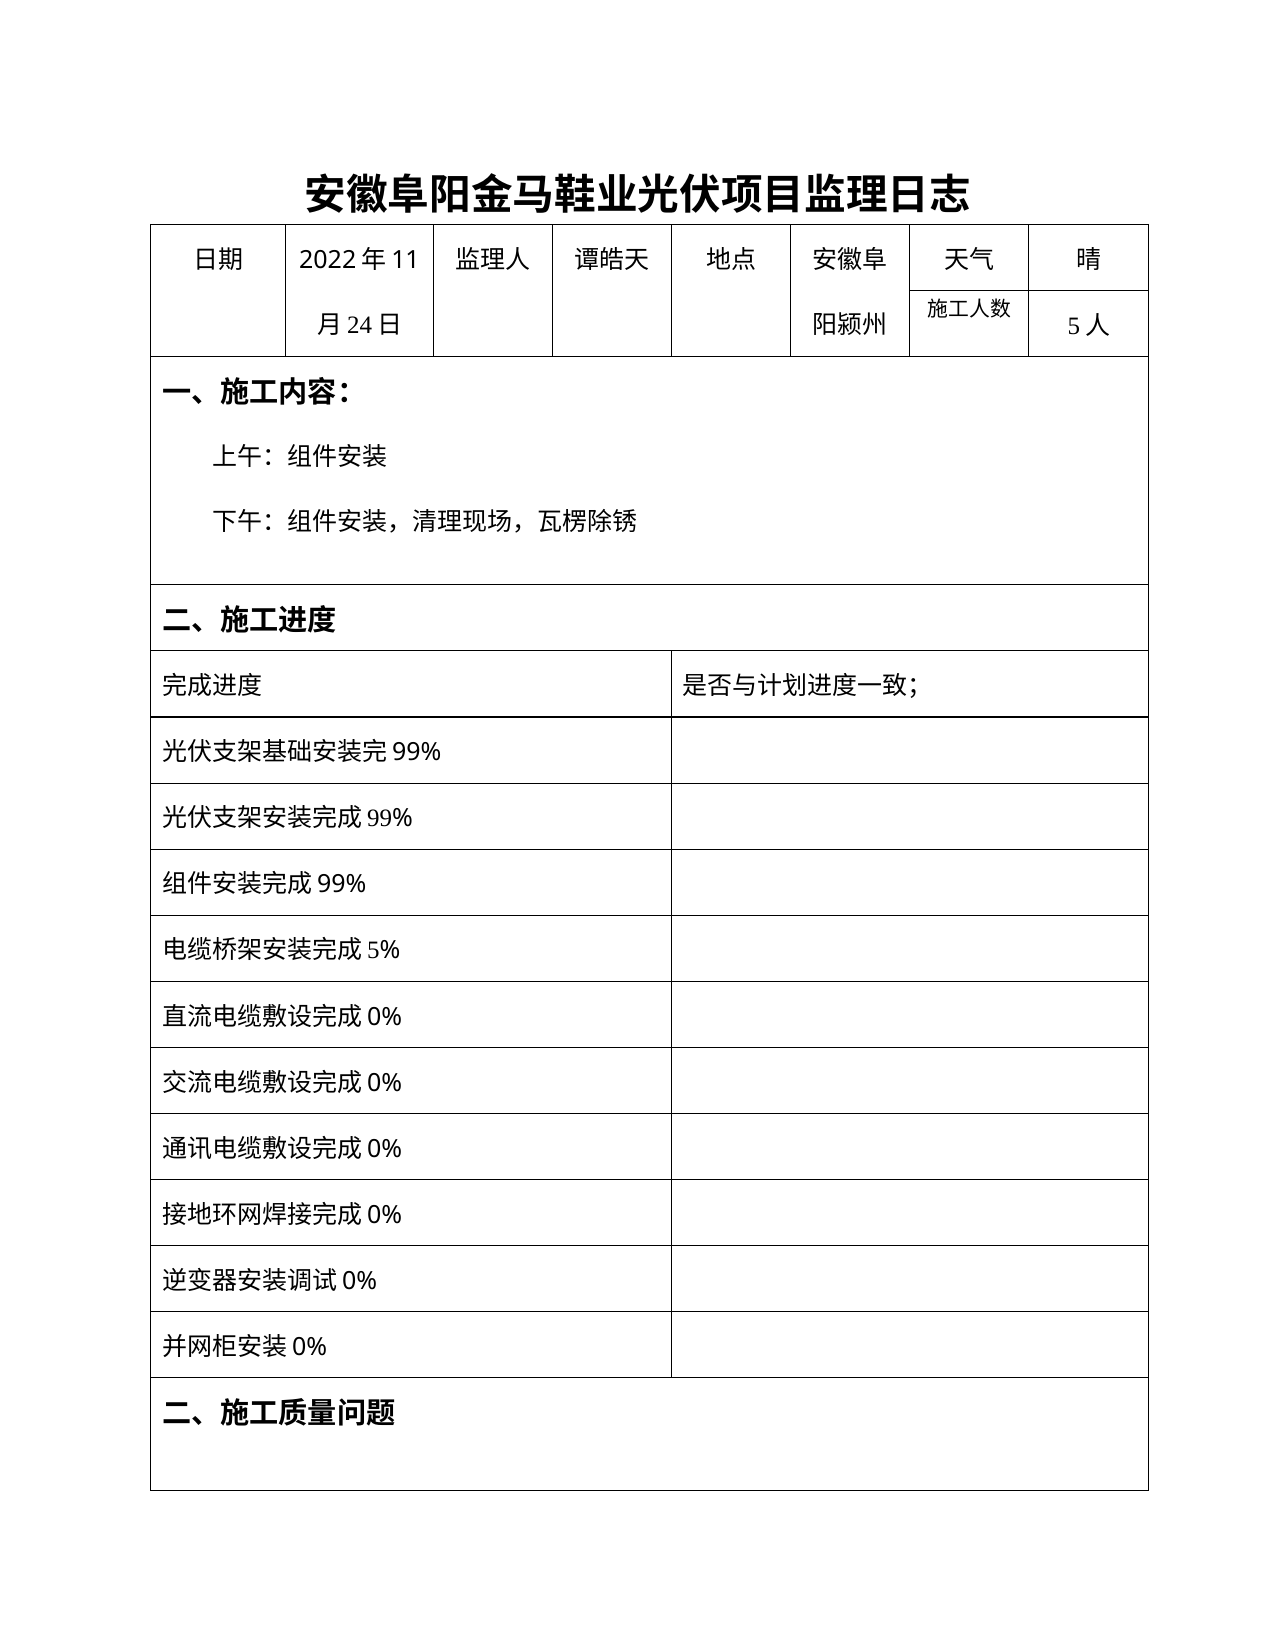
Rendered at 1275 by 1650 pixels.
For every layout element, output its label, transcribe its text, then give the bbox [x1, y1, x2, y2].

table_header 谭皓天 [553, 225, 671, 356]
table_cell 光伏支架安装完成99% [151, 784, 671, 848]
table_cell 接地环网焊接完成0% [151, 1180, 671, 1245]
table_cell 是否与计划进度一致； [672, 651, 1148, 716]
table_cell 光伏支架基础安装完99% [151, 718, 671, 782]
table_cell [672, 1246, 1148, 1311]
table_cell [672, 1048, 1148, 1113]
table_cell 施工内容： 上午：组件安装 下午：组件安装，清理现场，瓦楞除锈 [151, 357, 1148, 584]
table_cell 二、施工进度 [151, 585, 1148, 650]
table_cell 逆变器安装调试0% [151, 1246, 671, 1311]
table_cell [672, 850, 1148, 914]
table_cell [151, 1378, 1148, 1490]
table_header 日期 [151, 225, 285, 356]
table_header 天气 [910, 225, 1028, 290]
table_cell [672, 1180, 1148, 1245]
table_cell [672, 784, 1148, 848]
table_cell 交流电缆敷设完成0% [151, 1048, 671, 1113]
table_cell [672, 718, 1148, 782]
table_cell 电缆桥架安装完成5% [151, 916, 671, 981]
table_cell 并网柜安装0% [151, 1312, 671, 1377]
text 安徽阜阳金马鞋业光伏项目监理日志 [150, 159, 1125, 224]
table_header 安徽阜阳颍州 [791, 225, 909, 356]
table_cell [672, 1312, 1148, 1377]
table_cell 5人 [1029, 291, 1148, 356]
table_cell 直流电缆敷设完成0% [151, 982, 671, 1047]
table_header 地点 [672, 225, 790, 356]
table_header 监理人 [434, 225, 552, 356]
table_cell [672, 982, 1148, 1047]
table_cell [672, 916, 1148, 981]
table_header 晴 [1029, 225, 1148, 290]
table_cell [672, 1114, 1148, 1179]
table_cell 组件安装完成99% [151, 850, 671, 914]
table_cell 施工人数 [910, 291, 1028, 356]
table_header 2022年11月24日 [286, 225, 433, 356]
table_cell 通讯电缆敷设完成0% [151, 1114, 671, 1179]
table_cell 完成进度 [151, 651, 671, 716]
